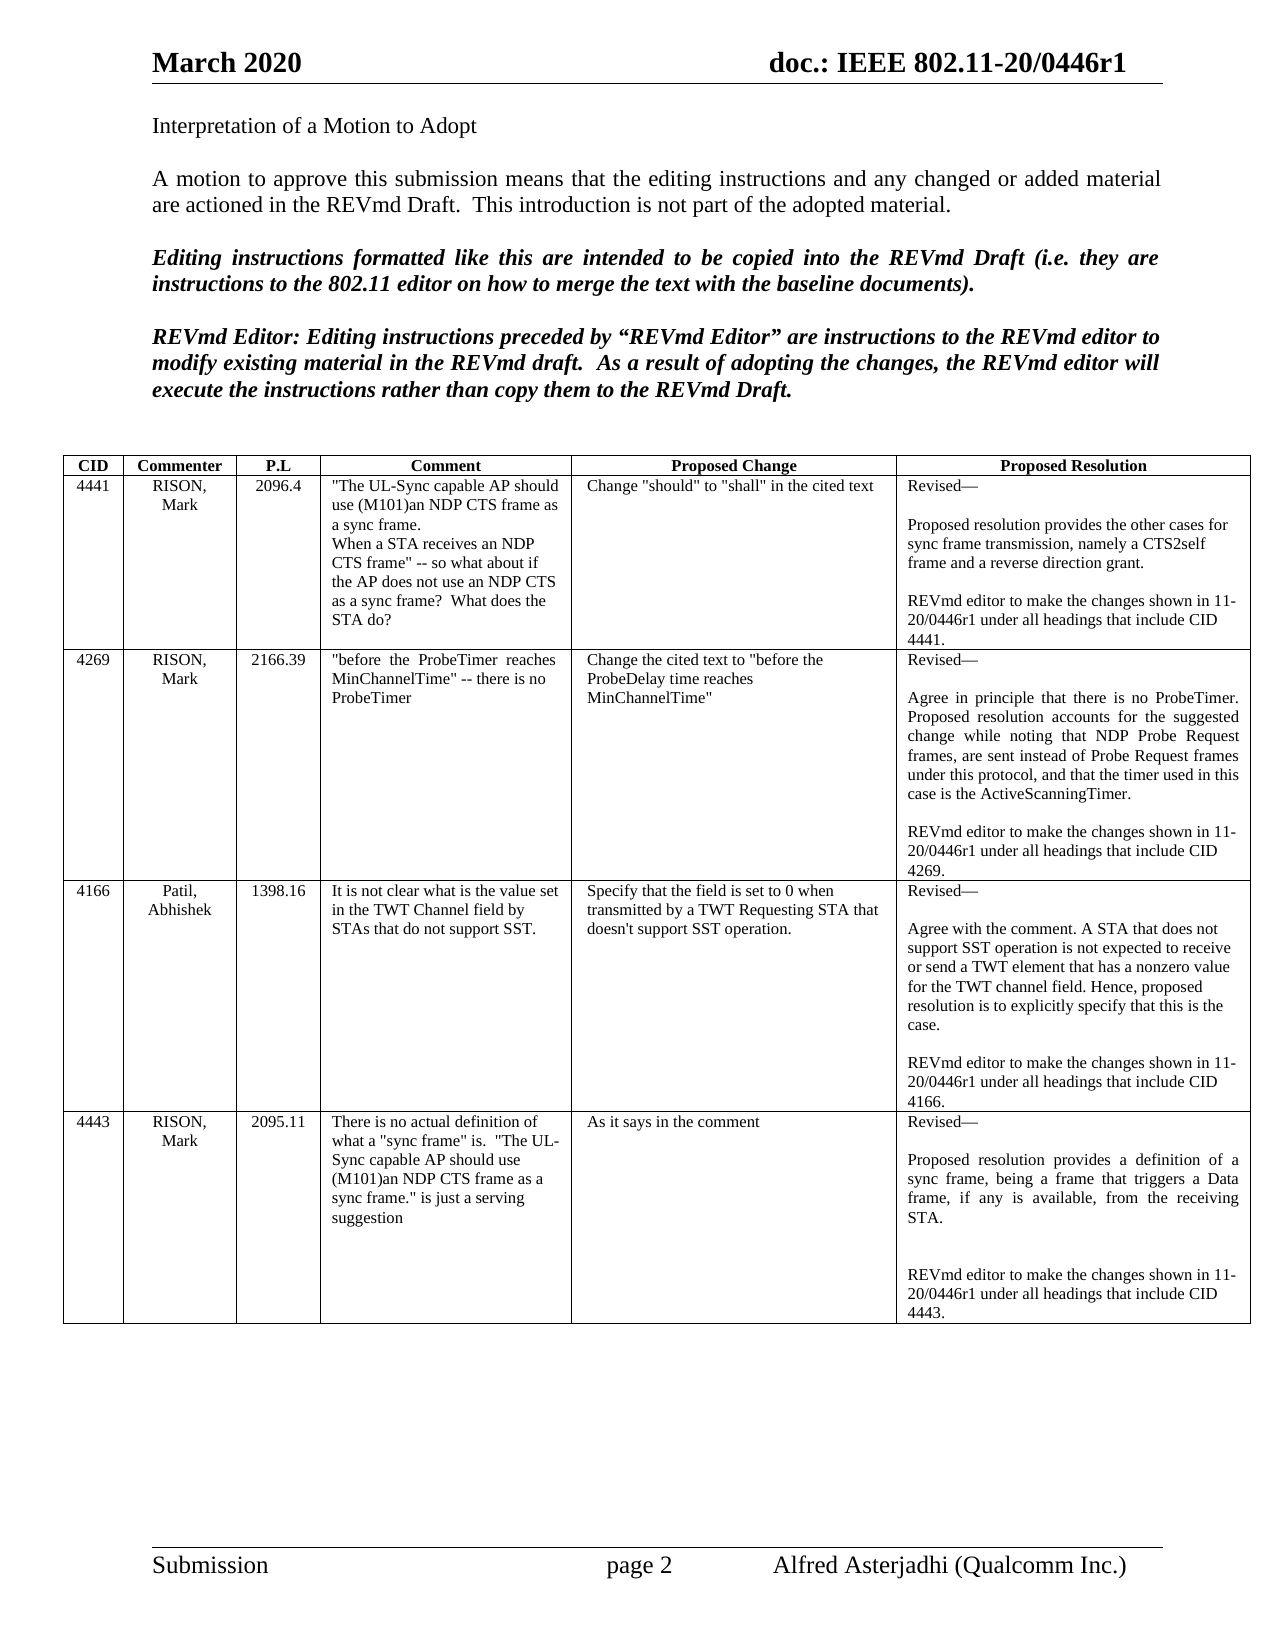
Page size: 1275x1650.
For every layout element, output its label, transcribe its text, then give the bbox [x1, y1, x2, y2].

table_cell As it says in the comment [572, 1112, 896, 1322]
table_header Commenter [124, 456, 236, 475]
table_cell "The UL-Sync capable AP should use (M101)an NDP CTS frame as a sync frame. When a STA receives an NDP CTS frame" -- so what about if the AP does not use an NDP CTS as a sync frame? What does the STA do? [321, 476, 571, 648]
table_header Proposed Resolution [897, 456, 1250, 475]
table_cell It is not clear what is the value set in the TWT Channel field by STAs that do not support SST. [321, 881, 571, 1111]
text Interpretation of a Motion to Adopt [152, 112, 1163, 138]
table_cell 4166 [64, 881, 123, 1111]
table_cell 4441 [64, 476, 123, 648]
table_cell 4269 [64, 650, 123, 879]
table_cell 1398.16 [237, 881, 320, 1111]
table_header CID [64, 456, 123, 475]
table_cell Specify that the field is set to 0 when transmitted by a TWT Requesting STA that doesn't support SST operation. [572, 881, 896, 1111]
table_cell RISON, Mark [124, 650, 236, 879]
text Editing instructions formatted like this are intended to be copied into the REVmd Draft (i.e. they are instructions to the 802.11 editor on how to merge the text with the baseline documents). [152, 244, 1163, 297]
table_header Comment [321, 456, 571, 475]
table_cell Patil, Abhishek [124, 881, 236, 1111]
table_cell 2096.4 [237, 476, 320, 648]
table_header P.L [237, 456, 320, 475]
table_cell Revised— Agree in principle that there is no ProbeTimer. Proposed resolution accounts for the suggested change while noting that NDP Probe Request frames, are sent instead of Probe Request frames under this protocol, and that the timer used in this case is the ActiveScanningTimer. REVmd editor to make the changes shown in 11-20/0446r1 under all headings that include CID 4269. [897, 650, 1250, 879]
text A motion to approve this submission means that the editing instructions and any changed or added material are actioned in the REVmd Draft. This introduction is not part of the adopted material. [152, 165, 1163, 218]
table_cell 2166.39 [237, 650, 320, 879]
table_cell Change "should" to "shall" in the cited text [572, 476, 896, 648]
table_cell RISON, Mark [124, 476, 236, 648]
table_cell RISON, Mark [124, 1112, 236, 1322]
table_cell There is no actual definition of what a "sync frame" is. "The UL-Sync capable AP should use (M101)an NDP CTS frame as a sync frame." is just a serving suggestion [321, 1112, 571, 1322]
table_cell Change the cited text to "before the ProbeDelay time reaches MinChannelTime" [572, 650, 896, 879]
table_header Proposed Change [572, 456, 896, 475]
text REVmd Editor: Editing instructions preceded by “REVmd Editor” are instructions to the REVmd editor to modify existing material in the REVmd draft. As a result of adopting the changes, the REVmd editor will execute the instructions rather than copy them to the REVmd Draft. [152, 323, 1163, 402]
table_cell 4443 [64, 1112, 123, 1322]
table_cell Revised— Proposed resolution provides a definition of a sync frame, being a frame that triggers a Data frame, if any is available, from the receiving STA. REVmd editor to make the changes shown in 11-20/0446r1 under all headings that include CID 4443. [897, 1112, 1250, 1322]
table_cell Revised— Agree with the comment. A STA that does not support SST operation is not expected to receive or send a TWT element that has a nonzero value for the TWT channel field. Hence, proposed resolution is to explicitly specify that this is the case. REVmd editor to make the changes shown in 11-20/0446r1 under all headings that include CID 4166. [897, 881, 1250, 1111]
table_cell 2095.11 [237, 1112, 320, 1322]
table_cell Revised— Proposed resolution provides the other cases for sync frame transmission, namely a CTS2self frame and a reverse direction grant. REVmd editor to make the changes shown in 11-20/0446r1 under all headings that include CID 4441. [897, 476, 1250, 648]
table_cell "before the ProbeTimer reaches MinChannelTime" -- there is no ProbeTimer [321, 650, 571, 879]
